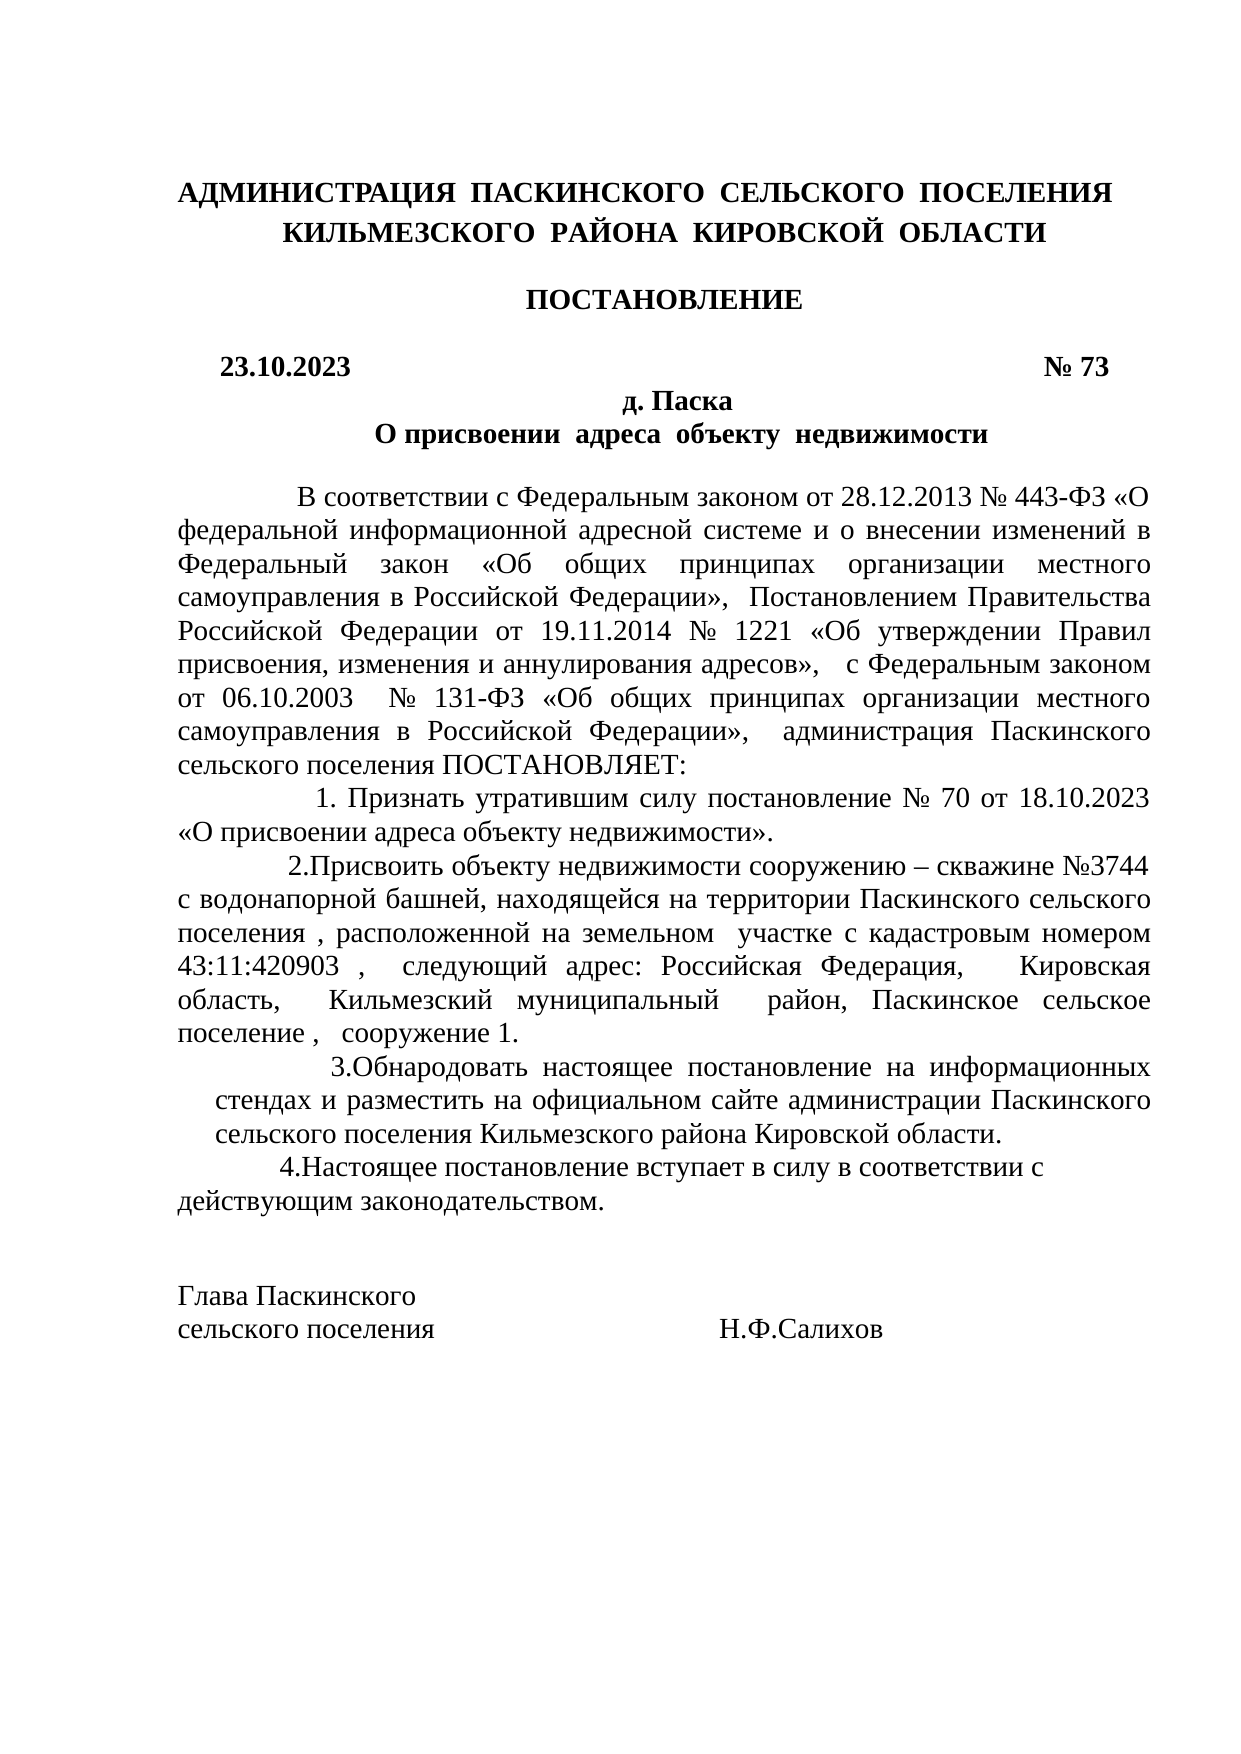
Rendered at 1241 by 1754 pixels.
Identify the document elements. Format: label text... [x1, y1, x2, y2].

text 1. Признать утратившим силу постановление № 70 от 18.10.2023 «О присвоении адреса объекту недвижимости». [177, 781, 1152, 848]
text КИЛЬМЕЗСКОГО РАЙОНА КИРОВСКОЙ ОБЛАСТИ [177, 215, 1152, 249]
text О присвоении адреса объекту недвижимости [177, 416, 1152, 450]
text 23.10.2023 № 73 [177, 349, 1152, 383]
text д. Паска [177, 383, 1152, 416]
text 4.Настоящее постановление вступает в силу в соответствии с действующим законодательством. [177, 1149, 1152, 1217]
text 3.Обнародовать настоящее постановление на информационных стендах и разместить на официальном сайте администрации Паскинского сельского поселения Кильмезского района Кировской области. [215, 1049, 1152, 1149]
text АДМИНИСТРАЦИЯ ПАСКИНСКОГО СЕЛЬСКОГО ПОСЕЛЕНИЯ [177, 175, 1152, 209]
text сельского поселения Н.Ф.Салихов [177, 1312, 1152, 1345]
text Глава Паскинского [177, 1278, 1152, 1312]
text 2.Присвоить объекту недвижимости сооружению – скважине №3744 с водонапорной башней, находящейся на территории Паскинского сельского поселения , расположенной на земельном участке с кадастровым номером 43:11:420903 , следующий адрес: Российская Федерация, Кировская область, Кильмезский муниципальный район, Паскинское сельское поселение , сооружение 1. [177, 848, 1152, 1049]
text В соответствии с Федеральным законом от 28.12.2013 № 443-ФЗ «О федеральной информационной адресной системе и о внесении изменений в Федеральный закон «Об общих принципах организации местного самоуправления в Российской Федерации», Постановлением Правительства Российской Федерации от 19.11.2014 № 1221 «Об утверждении Правил присвоения, изменения и аннулирования адресов», с Федеральным законом от 06.10.2003 № 131-ФЗ «Об общих принципах организации местного самоуправления в Российской Федерации», администрация Паскинского сельского поселения ПОСТАНОВЛЯЕТ: [177, 479, 1152, 781]
text ПОСТАНОВЛЕНИЕ [177, 282, 1152, 316]
